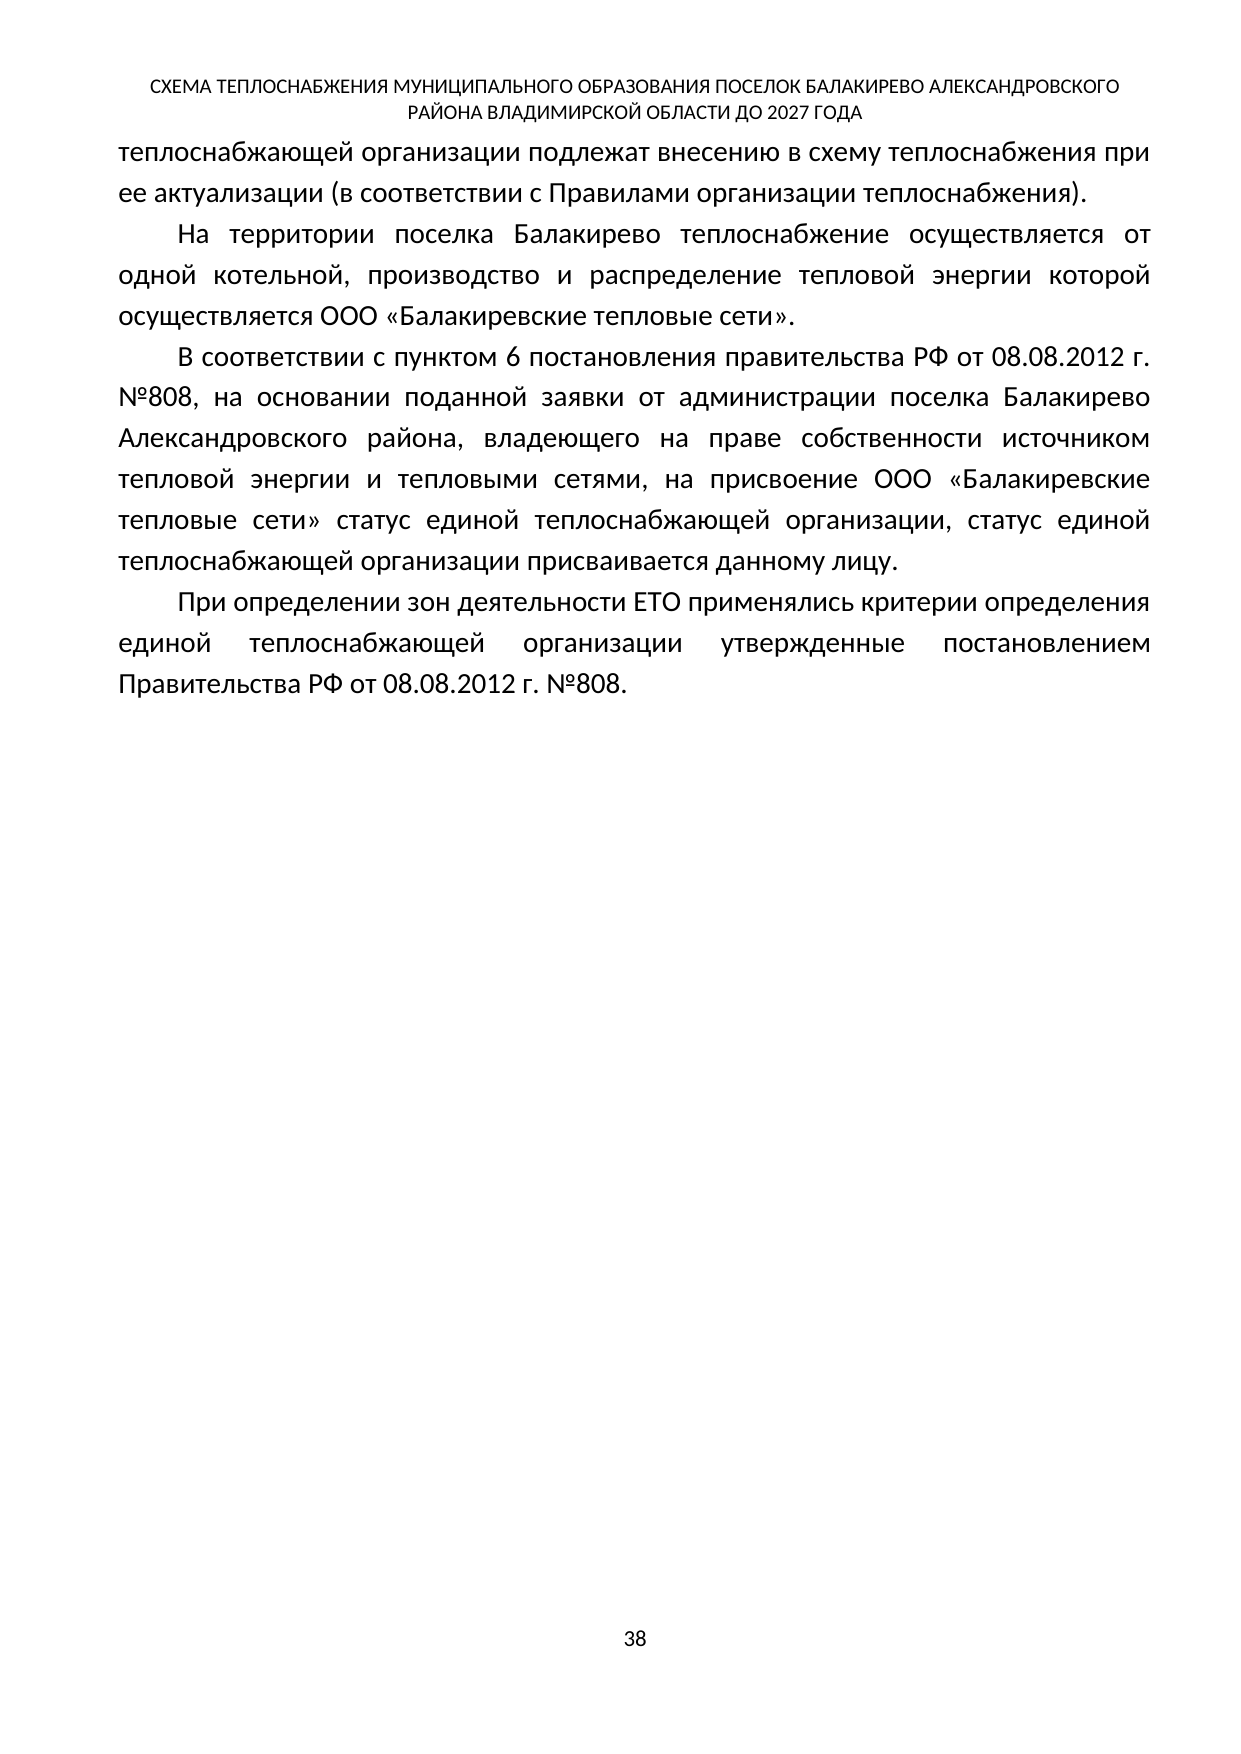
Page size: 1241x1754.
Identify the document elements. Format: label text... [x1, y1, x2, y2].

list При определении зон деятельности ЕТО применялись критерии определения единой теплоснабжающей организации утвержденные постановлением Правительства РФ от 08.08.2012 г. №808. [118, 583, 1152, 701]
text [118, 133, 1152, 209]
text В соответствии с пунктом 6 постановления правительства РФ от 08.08.2012 г. №808, на основании поданной заявки от администрации поселка Балакирево Александровского района, владеющего на праве собственности источником тепловой энергии и тепловыми сетями, на присвоение ООО «Балакиревские тепловые сети» статус единой теплоснабжающей организации, статус единой теплоснабжающей организации присваивается данному лицу. [118, 338, 1152, 578]
text На территории поселка Балакирево теплоснабжение осуществляется от одной котельной, производство и распределение тепловой энергии которой осуществляется ООО «Балакиревские тепловые сети». [118, 215, 1152, 332]
